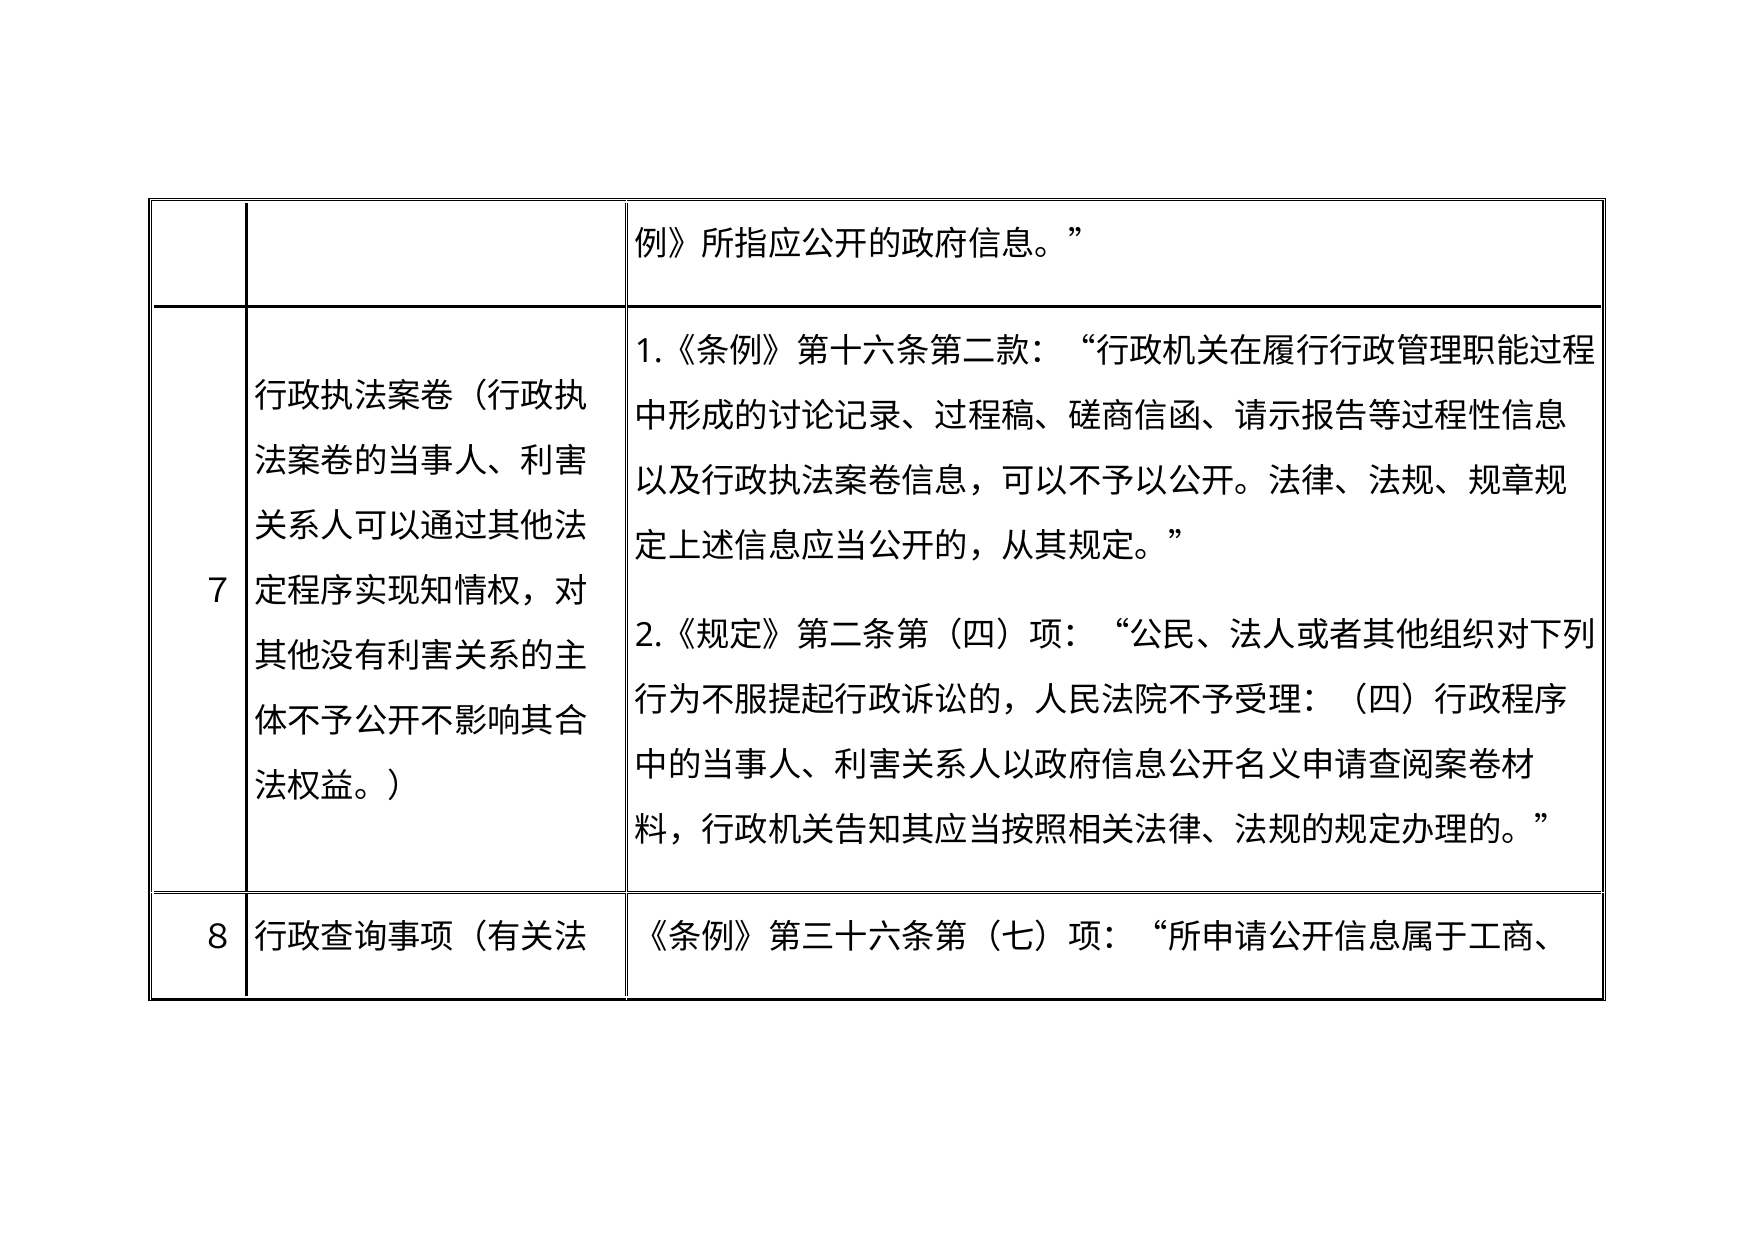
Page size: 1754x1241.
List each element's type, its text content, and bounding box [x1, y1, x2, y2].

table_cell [627, 891, 1604, 998]
table_cell ８ [150, 891, 246, 998]
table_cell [246, 201, 627, 305]
table_cell 1.《条例》第十六条第二款：“行政机关在履行行政管理职能过程中形成的讨论记录、过程稿、磋商信函、请示报告等过程性信息以及行政执法案卷信息，可以不予以公开。法律、法规、规章规定上述信息应当公开的，从其规定。” 2.《规定》第二条第（四）项：“公民、法人或者其他组织对下列行为不服提起行政诉讼的，人民法院不予受理：（四）行政程序中的当事人、利害关系人以政府信息公开名义申请查阅案卷材料，行政机关告知其应当按照相关法律、法规的规定办理的。” [628, 305, 1602, 891]
table_cell 行政执法案卷（行政执法案卷的当事人、利害关系人可以通过其他法定程序实现知情权，对其他没有利害关系的主体不予公开不影响其合法权益。） [248, 308, 625, 891]
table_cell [246, 894, 627, 998]
table_cell ６ [152, 201, 246, 305]
table_cell ７ [152, 305, 245, 891]
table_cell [627, 201, 1602, 305]
